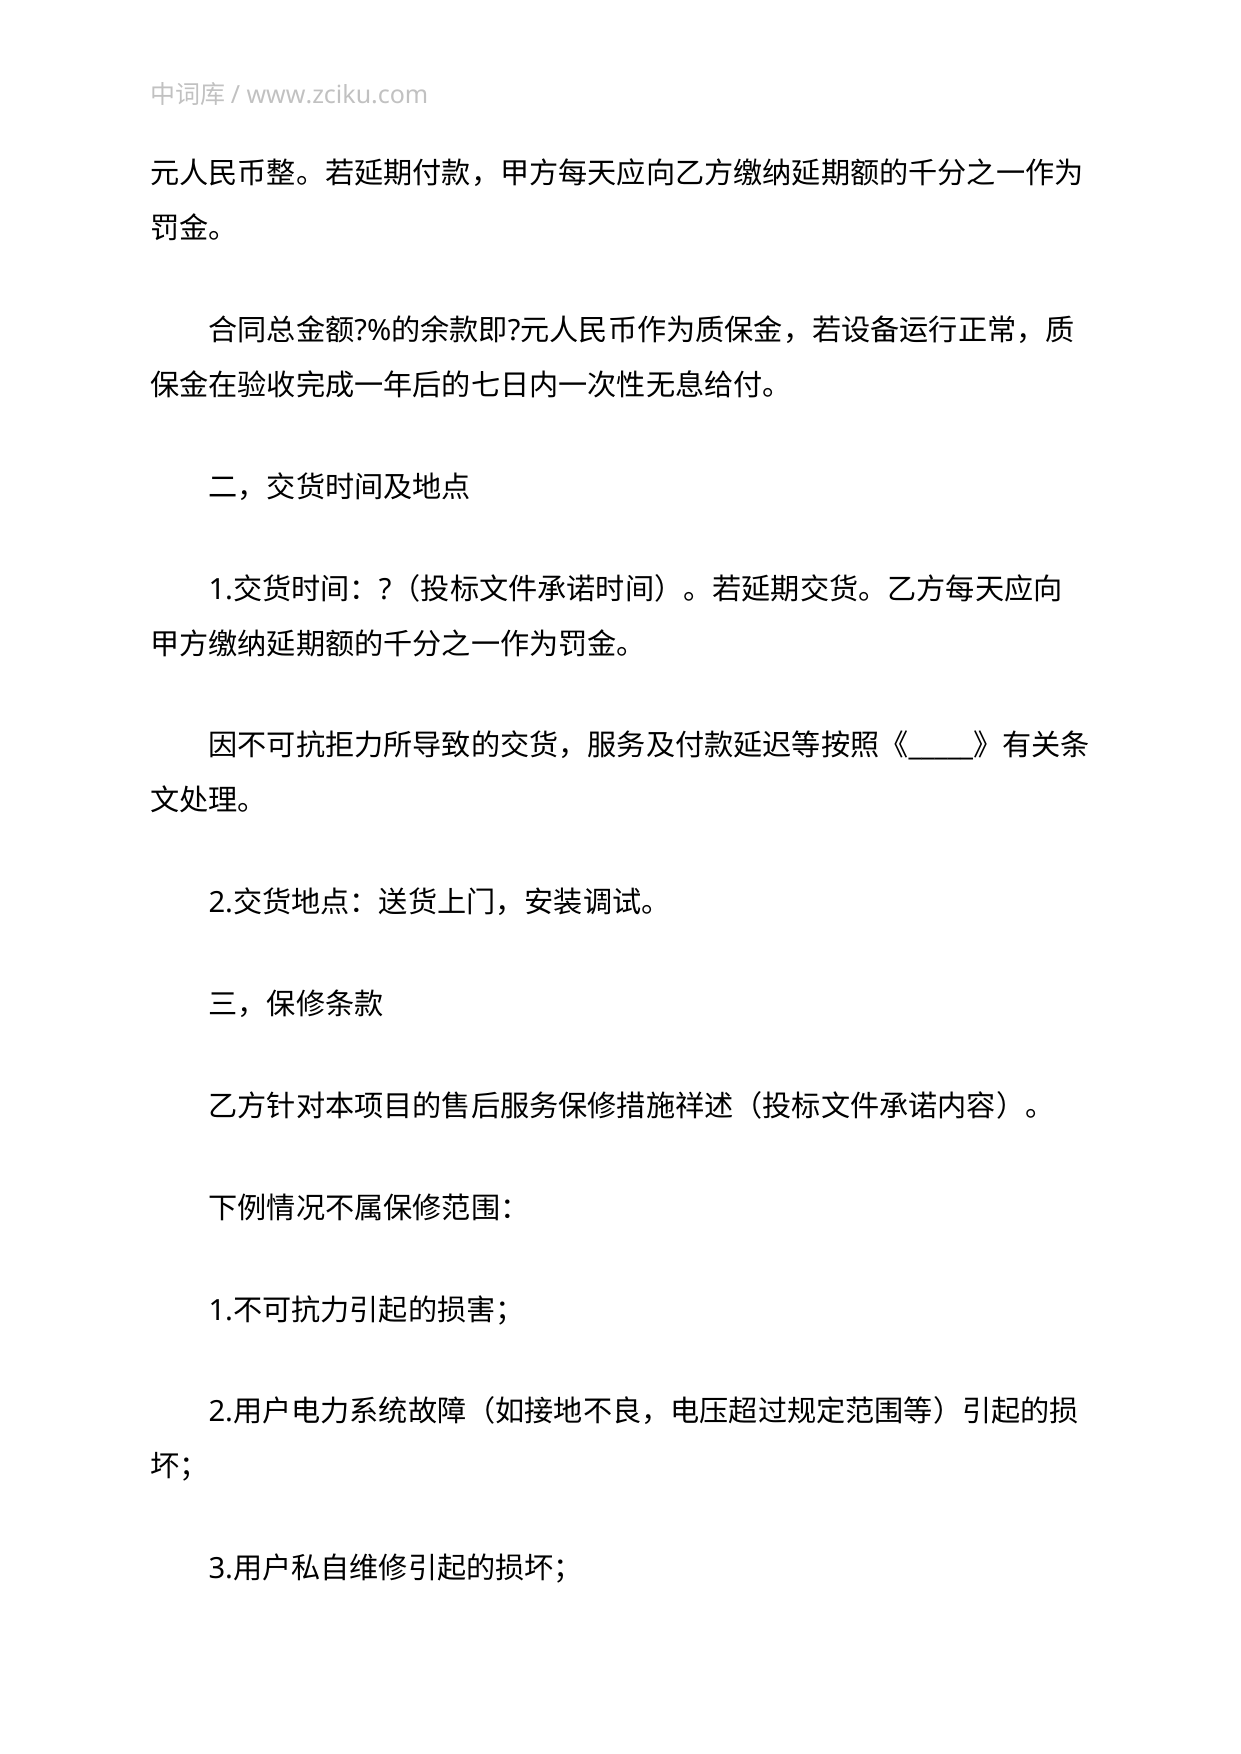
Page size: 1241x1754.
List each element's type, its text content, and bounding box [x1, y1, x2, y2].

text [150, 150, 1090, 247]
text 合同总金额?%的余款即?元人民币作为质保金，若设备运行正常，质保金在验收完成一年后的七日内一次性无息给付。 [150, 307, 1090, 404]
text 1.不可抗力引起的损害； [150, 1286, 1090, 1328]
text 二，交货时间及地点 [150, 463, 1090, 506]
text 三，保修条款 [150, 981, 1090, 1023]
text 因不可抗拒力所导致的交货，服务及付款延迟等按照《_____》有关条文处理。 [150, 722, 1090, 819]
text 下例情况不属保修范围： [150, 1184, 1090, 1227]
text 1.交货时间：?（投标文件承诺时间）。若延期交货。乙方每天应向甲方缴纳延期额的千分之一作为罚金。 [150, 565, 1090, 662]
text 乙方针对本项目的售后服务保修措施祥述（投标文件承诺内容）。 [150, 1082, 1090, 1125]
text 2.交货地点：送货上门，安装调试。 [150, 879, 1090, 921]
text 3.用户私自维修引起的损坏； [150, 1545, 1090, 1587]
text 2.用户电力系统故障（如接地不良，电压超过规定范围等）引起的损坏； [150, 1388, 1090, 1485]
